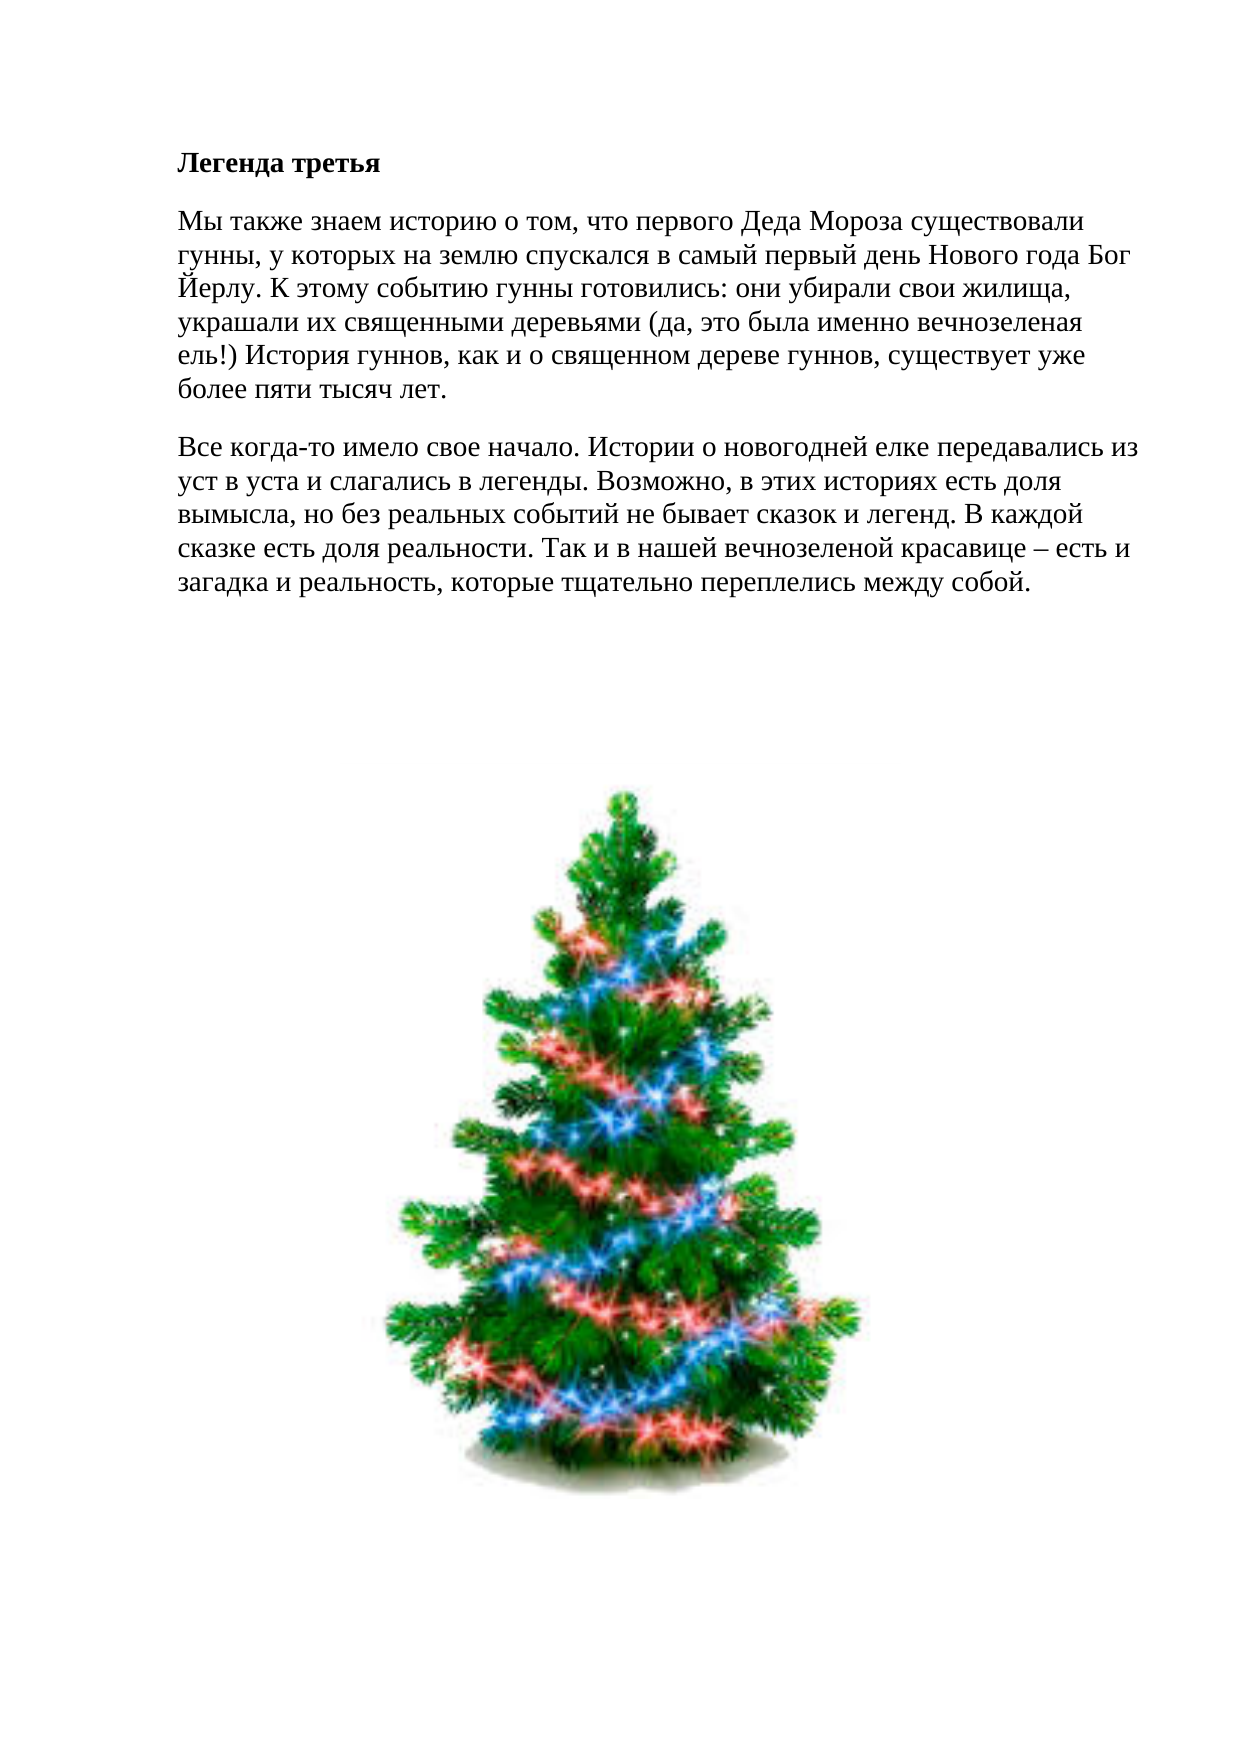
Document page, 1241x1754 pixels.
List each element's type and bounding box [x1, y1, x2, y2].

picture [339, 762, 901, 1499]
table_header [176, 118, 1150, 624]
